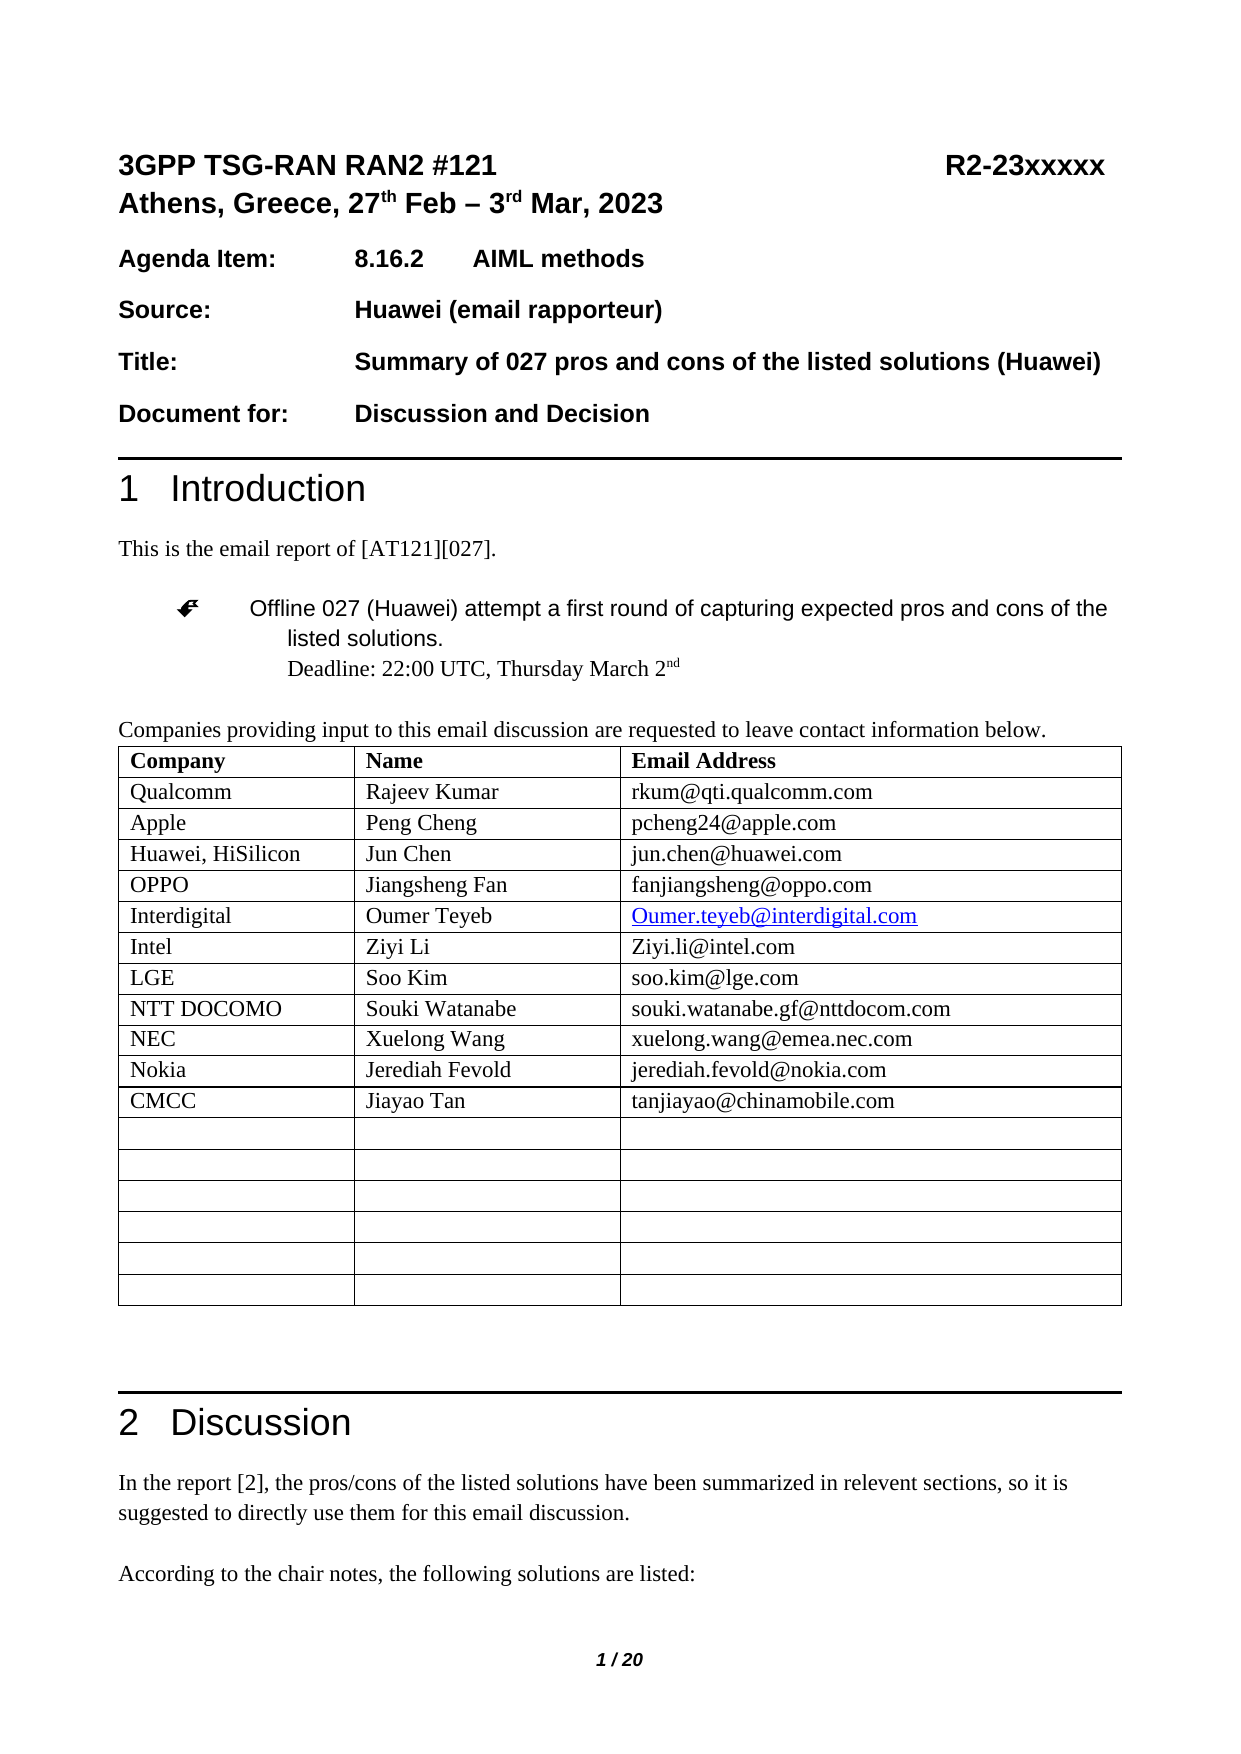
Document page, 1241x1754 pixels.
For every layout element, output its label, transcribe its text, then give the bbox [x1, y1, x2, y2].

table_cell [621, 1118, 1121, 1148]
table_cell [621, 1243, 1121, 1273]
text Title: Summary of 027 pros and cons of the listed solutions (Huawei) [118, 347, 1122, 376]
text Deadline: 22:00 UTC, Thursday March 2nd [249, 655, 1122, 682]
table_cell Apple [119, 809, 354, 839]
subtitle 2 Discussion [118, 1394, 1122, 1444]
table_cell Oumer Teyeb [355, 902, 620, 932]
table_cell [119, 1243, 354, 1273]
table_cell NEC [119, 1026, 354, 1055]
table_cell Qualcomm [119, 778, 354, 808]
table_cell Oumer.teyeb@interdigital.com [621, 902, 1121, 932]
table_cell Soo Kim [355, 964, 620, 993]
text Source: Huawei (email rapporteur) [118, 295, 1122, 324]
table_cell [621, 1275, 1121, 1305]
text In the report [2], the pros/cons of the listed solutions have been summarized in relevent sections, so it is suggested to directly use them for this email discussion. [118, 1469, 1122, 1526]
text Agenda Item: 8.16.2 AIML methods [118, 243, 1122, 272]
table_cell Ziyi.li@intel.com [621, 933, 1121, 963]
table_cell LGE [119, 964, 354, 993]
table_cell [355, 1181, 620, 1211]
text This is the email report of [AT121][027]. [118, 534, 1122, 561]
table_cell Ziyi Li [355, 933, 620, 963]
table_cell [355, 1150, 620, 1180]
text Document for: Discussion and Decision [118, 399, 1122, 428]
table_cell [621, 1150, 1121, 1180]
table_header Name [355, 747, 620, 777]
table_header Company [119, 747, 354, 777]
table_cell Jiayao Tan [355, 1088, 620, 1117]
table_cell [621, 1181, 1121, 1211]
table_cell soo.kim@lge.com [621, 964, 1121, 993]
table_cell Xuelong Wang [355, 1026, 620, 1055]
table_cell Jun Chen [355, 840, 620, 870]
table_cell xuelong.wang@emea.nec.com [621, 1026, 1121, 1055]
table_cell Nokia [119, 1056, 354, 1086]
table_cell Intel [119, 933, 354, 963]
table_cell CMCC [119, 1088, 354, 1117]
table_cell [355, 1212, 620, 1242]
table_cell [621, 1212, 1121, 1242]
table_cell [119, 1181, 354, 1211]
table_cell Huawei, HiSilicon [119, 840, 354, 870]
table_header Email Address [621, 747, 1121, 777]
text Companies providing input to this email discussion are requested to leave contact information below. [118, 716, 1122, 742]
table_cell NTT DOCOMO [119, 995, 354, 1024]
text Athens, Greece, 27th Feb – 3rd Mar, 2023 [118, 186, 1122, 220]
table_cell jun.chen@huawei.com [621, 840, 1121, 870]
table_cell Jerediah Fevold [355, 1056, 620, 1086]
table_cell fanjiangsheng@oppo.com [621, 871, 1121, 901]
table_cell [119, 1212, 354, 1242]
table_cell Rajeev Kumar [355, 778, 620, 808]
text Offline 027 (Huawei) attempt a first round of capturing expected pros and cons of the listed solutions. [177, 595, 1122, 652]
text According to the chair notes, the following solutions are listed: [118, 1559, 1122, 1586]
table_cell Peng Cheng [355, 809, 620, 839]
table_cell souki.watanabe.gf@nttdocom.com [621, 995, 1121, 1024]
table_cell Interdigital [119, 902, 354, 932]
table_cell [119, 1275, 354, 1305]
subtitle 1 Introduction [118, 460, 1122, 509]
table_cell [355, 1118, 620, 1148]
table_cell [355, 1275, 620, 1305]
table_cell OPPO [119, 871, 354, 901]
table_cell rkum@qti.qualcomm.com [621, 778, 1121, 808]
text 3GPP TSG-RAN RAN2 #121 R2-23xxxxx [118, 148, 1122, 181]
table_cell Souki Watanabe [355, 995, 620, 1024]
table_cell [355, 1243, 620, 1273]
table_cell [119, 1150, 354, 1180]
table_cell [119, 1118, 354, 1148]
table_cell tanjiayao@chinamobile.com [621, 1088, 1121, 1117]
table_cell Jiangsheng Fan [355, 871, 620, 901]
table_cell jerediah.fevold@nokia.com [621, 1056, 1121, 1086]
table_cell pcheng24@apple.com [621, 809, 1121, 839]
